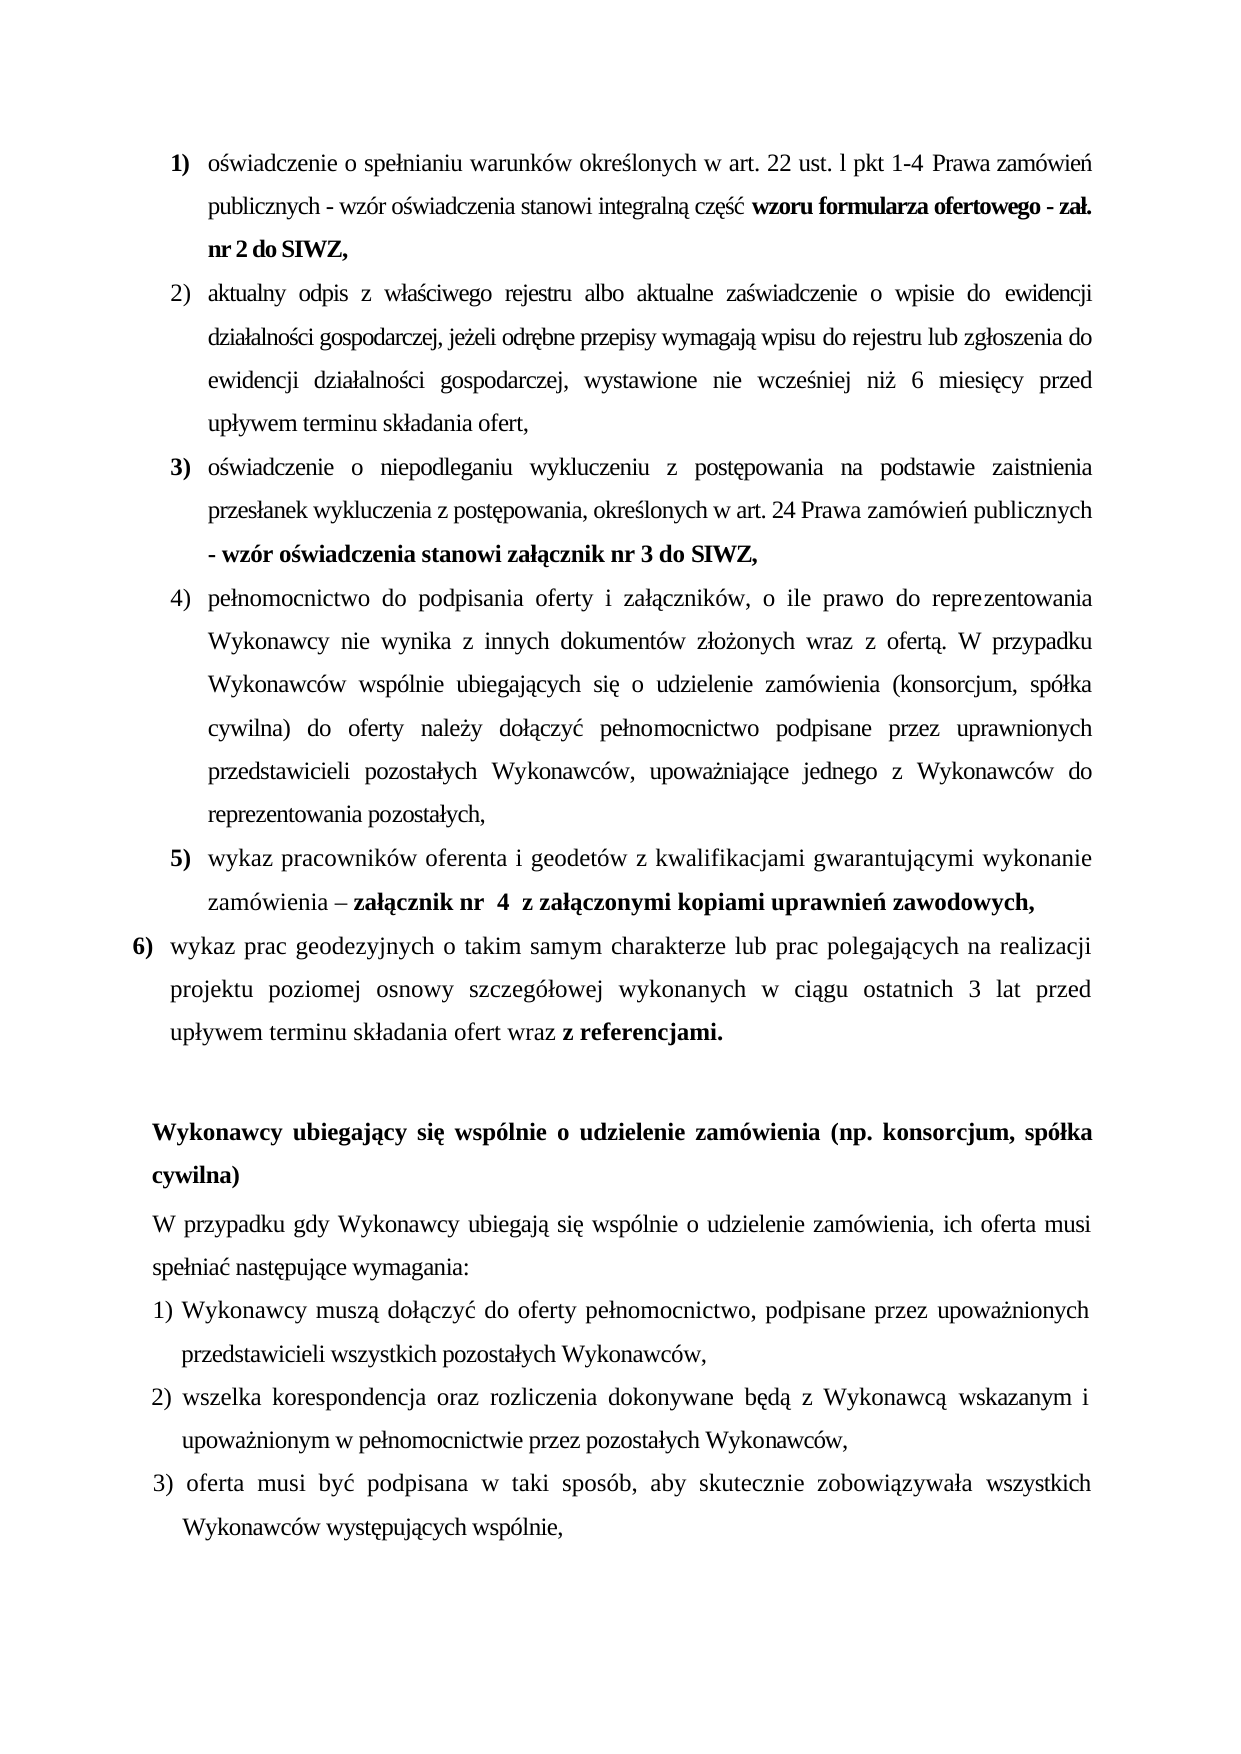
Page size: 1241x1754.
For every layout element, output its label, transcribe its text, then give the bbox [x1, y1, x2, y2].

text 2) wszelka korespondencja oraz rozliczenia dokonywane będą z Wykonawcą wskazanym i upoważnionym w pełnomocnictwie przez pozostałych Wykonawców, [151, 1382, 1089, 1454]
list pełnomocnictwo do podpisania oferty i załączników, o ile prawo do reprezentowania Wykonawcy nie wynika z innych dokumentów złożonych wraz z ofertą. W przypadku Wykonawców wspólnie ubiegających się o udzielenie zamówienia (konsorcjum, spółka cywilna) do oferty należy dołączyć pełnomocnictwo podpisane przez uprawnionych przedstawicieli pozostałych Wykonawców, upoważniające jednego z Wykonawców do reprezentowania pozostałych, [170, 583, 1093, 828]
list wykaz prac geodezyjnych o takim samym charakterze lub prac polegających na realizacji projektu poziomej osnowy szczegółowej wykonanych w ciągu ostatnich 3 lat przed upływem terminu składania ofert wraz z referencjami. [132, 931, 1093, 1046]
text Wykonawcy ubiegający się wspólnie o udzielenie zamówienia (np. konsorcjum, spółka cywilna) [152, 1117, 1093, 1188]
text 1) Wykonawcy muszą dołączyć do oferty pełnomocnictwo, podpisane przez upoważnionych przedstawicieli wszystkich pozostałych Wykonawców, [152, 1296, 1089, 1367]
list oświadczenie o spełnianiu warunków określonych w art. 22 ust. l pkt 1-4 Prawa zamówień publicznych - wzór oświadczenia stanowi integralną część wzoru formularza ofertowego - zał. nr 2 do SIWZ, [170, 148, 1093, 263]
text W przypadku gdy Wykonawcy ubiegają się wspólnie o udzielenie zamówienia, ich oferta musi spełniać następujące wymagania: [152, 1209, 1093, 1281]
text 3) oferta musi być podpisana w taki sposób, aby skutecznie zobowiązywała wszystkich Wykonawców występujących wspólnie, [153, 1468, 1091, 1540]
list aktualny odpis z właściwego rejestru albo aktualne zaświadczenie o wpisie do ewidencji działalności gospodarczej, jeżeli odrębne przepisy wymagają wpisu do rejestru lub zgłoszenia do ewidencji działalności gospodarczej, wystawione nie wcześniej niż 6 miesięcy przed upływem terminu składania ofert, [170, 278, 1093, 437]
list oświadczenie o niepodleganiu wykluczeniu z postępowania na podstawie zaistnienia przesłanek wykluczenia z postępowania, określonych w art. 24 Prawa zamówień publicznych - wzór oświadczenia stanowi załącznik nr 3 do SIWZ, [170, 452, 1093, 567]
list wykaz pracowników oferenta i geodetów z kwalifikacjami gwarantującymi wykonanie zamówienia – załącznik nr 4 z załączonymi kopiami uprawnień zawodowych, [170, 843, 1093, 915]
